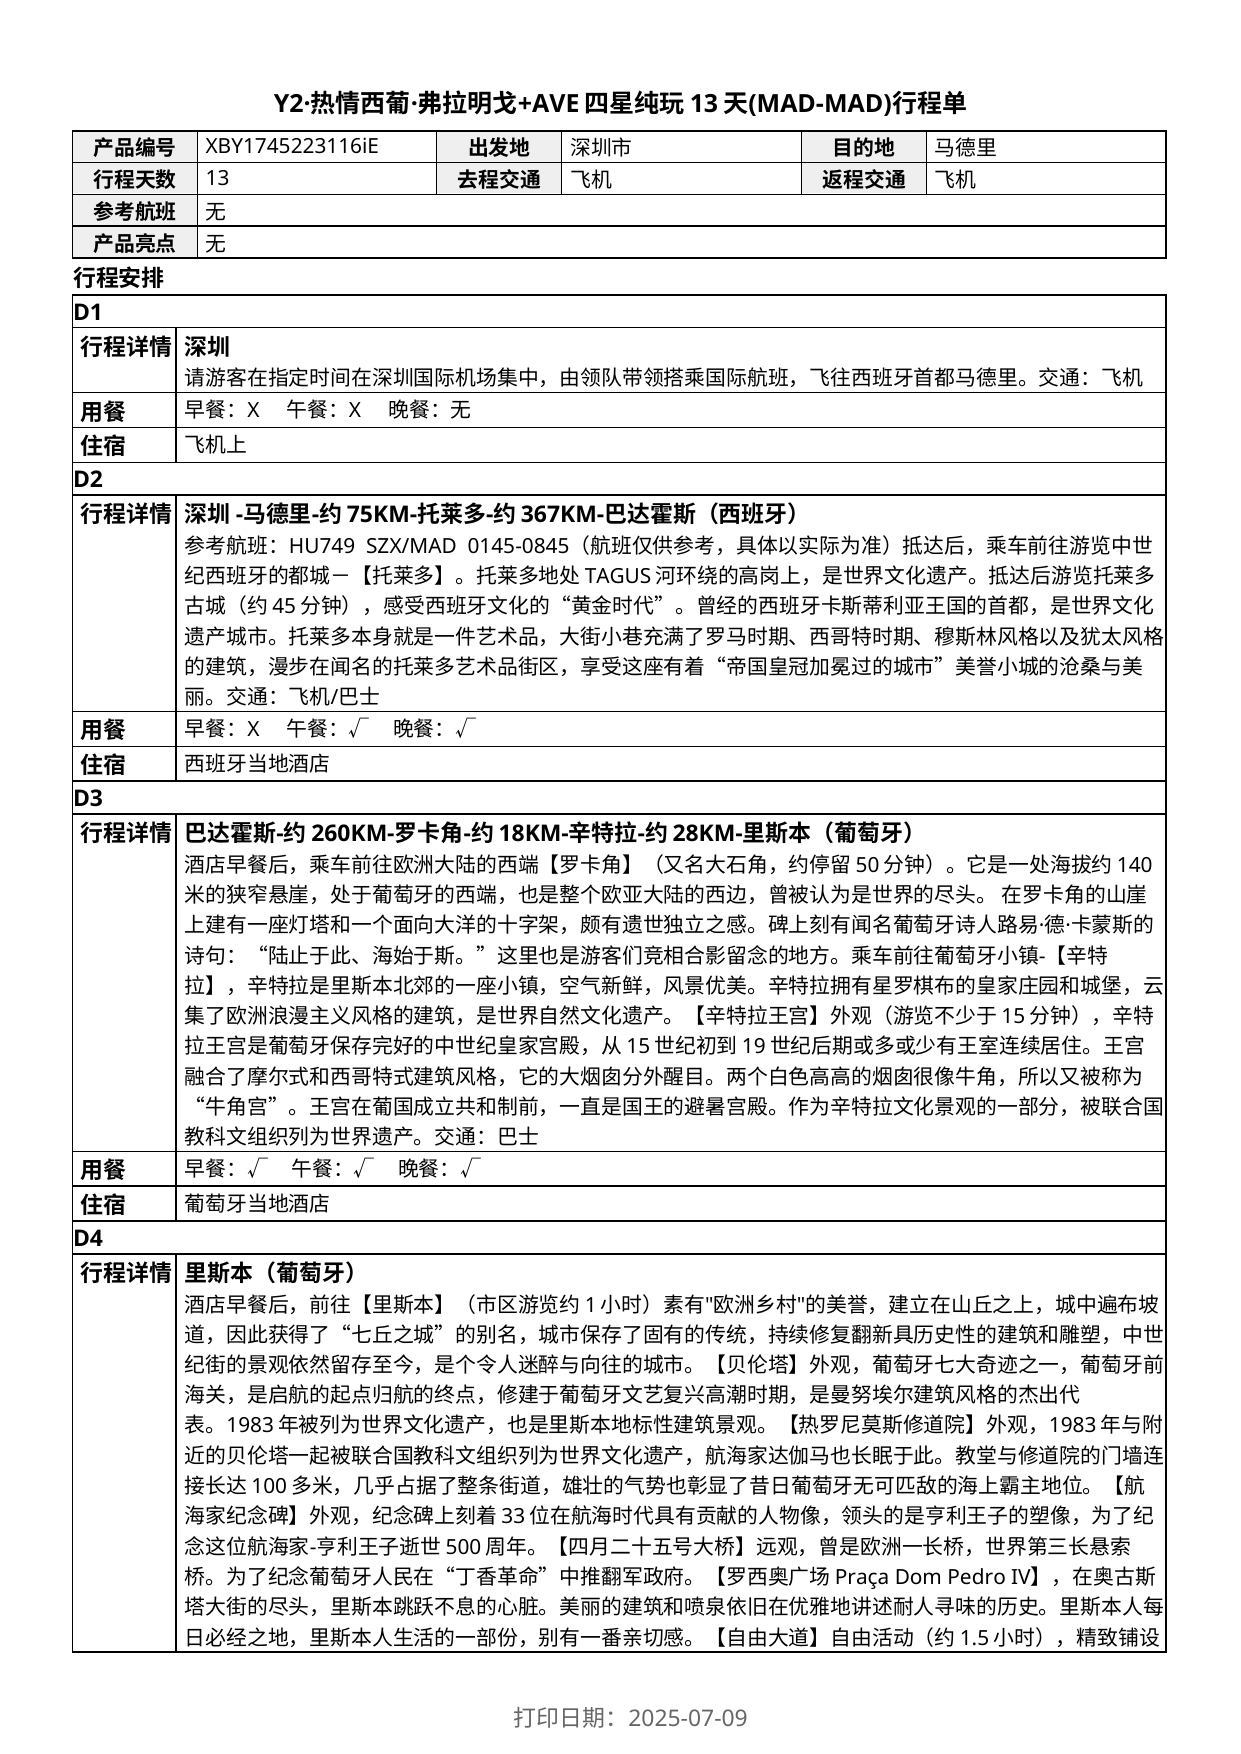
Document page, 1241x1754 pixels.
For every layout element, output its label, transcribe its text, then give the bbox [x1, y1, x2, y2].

table_cell 行程详情 [73, 815, 175, 1151]
table_header 马德里 [927, 132, 1165, 162]
table_cell 返程交通 [802, 163, 926, 193]
table_cell 早餐：√ 午餐：√ 晚餐：√ [177, 1152, 1165, 1185]
table_cell 住宿 [73, 747, 175, 780]
text Y2·热情西葡·弗拉明戈+AVE四星纯玩13天(MAD-MAD)行程单 [73, 83, 1167, 119]
table_cell 葡萄牙当地酒店 [177, 1187, 1165, 1220]
table_cell 住宿 [73, 428, 175, 461]
table_header 目的地 [802, 132, 926, 162]
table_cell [177, 1255, 1165, 1651]
table_cell 早餐：X 午餐：√ 晚餐：√ [177, 712, 1165, 746]
table_cell 产品亮点 [73, 227, 197, 257]
table_cell 深圳 请游客在指定时间在深圳国际机场集中，由领队带领搭乘国际航班，飞往西班牙首都马德里。 [177, 328, 1165, 392]
table_header 产品编号 [73, 132, 197, 162]
table_cell 行程详情 [73, 328, 175, 392]
table_cell D4 [73, 1222, 1165, 1253]
table_cell 无 [198, 195, 1165, 225]
table_cell 西班牙当地酒店 [177, 747, 1165, 780]
table_cell 飞机 [562, 163, 801, 193]
table_cell 13 [198, 163, 436, 193]
table_cell 飞机 [927, 163, 1165, 193]
table_cell 参考航班 [73, 195, 197, 225]
table_header 深圳市 [562, 132, 801, 162]
table_cell 用餐 [73, 712, 175, 746]
table_cell 用餐 [73, 393, 175, 427]
table_cell 行程天数 [73, 163, 197, 193]
table_cell 巴达霍斯-约260KM-罗卡角-约18KM-辛特拉-约28KM-里斯本（葡萄牙） 酒店早餐后，乘车前往欧洲大陆的西端【罗卡角】（又名大石角，约停留50分钟）。它是一处海拔约140米的狭窄悬崖，处于葡萄牙的西端，也是整个欧亚大陆的西边，曾被认为是世界的尽头。 在罗卡角的山崖上建有一座灯塔和一个面向大洋的十字架，颇有遗世独立之感。碑上刻有闻名葡萄牙诗人路易·德·卡蒙斯的诗句：“陆止于此、海始于斯。”这里也是游客们竞相合影留念的地方。 [177, 815, 1165, 1151]
text 行程安排 [73, 260, 1167, 293]
table_header D1 [73, 296, 1165, 327]
table_cell D3 [73, 782, 1165, 813]
table_header 出发地 [437, 132, 561, 162]
table_cell 用餐 [73, 1152, 175, 1185]
table_cell 行程详情 [73, 496, 175, 711]
table_cell 早餐：X 午餐：X 晚餐：无 [177, 393, 1165, 427]
table_cell 去程交通 [437, 163, 561, 193]
table_cell 深圳 -马德里-约75KM-托莱多-约367KM-巴达霍斯（西班牙） 参考航班：HU749 SZX/MAD 0145-0845（航班仅供参考，具体以实际为准） [177, 496, 1165, 711]
table_cell 飞机上 [177, 428, 1165, 461]
table_cell 住宿 [73, 1187, 175, 1220]
table_cell 无 [198, 227, 1165, 257]
table_header XBY1745223116iE [198, 132, 436, 162]
table_cell D2 [73, 463, 1165, 494]
table_cell 行程详情 [73, 1255, 175, 1651]
